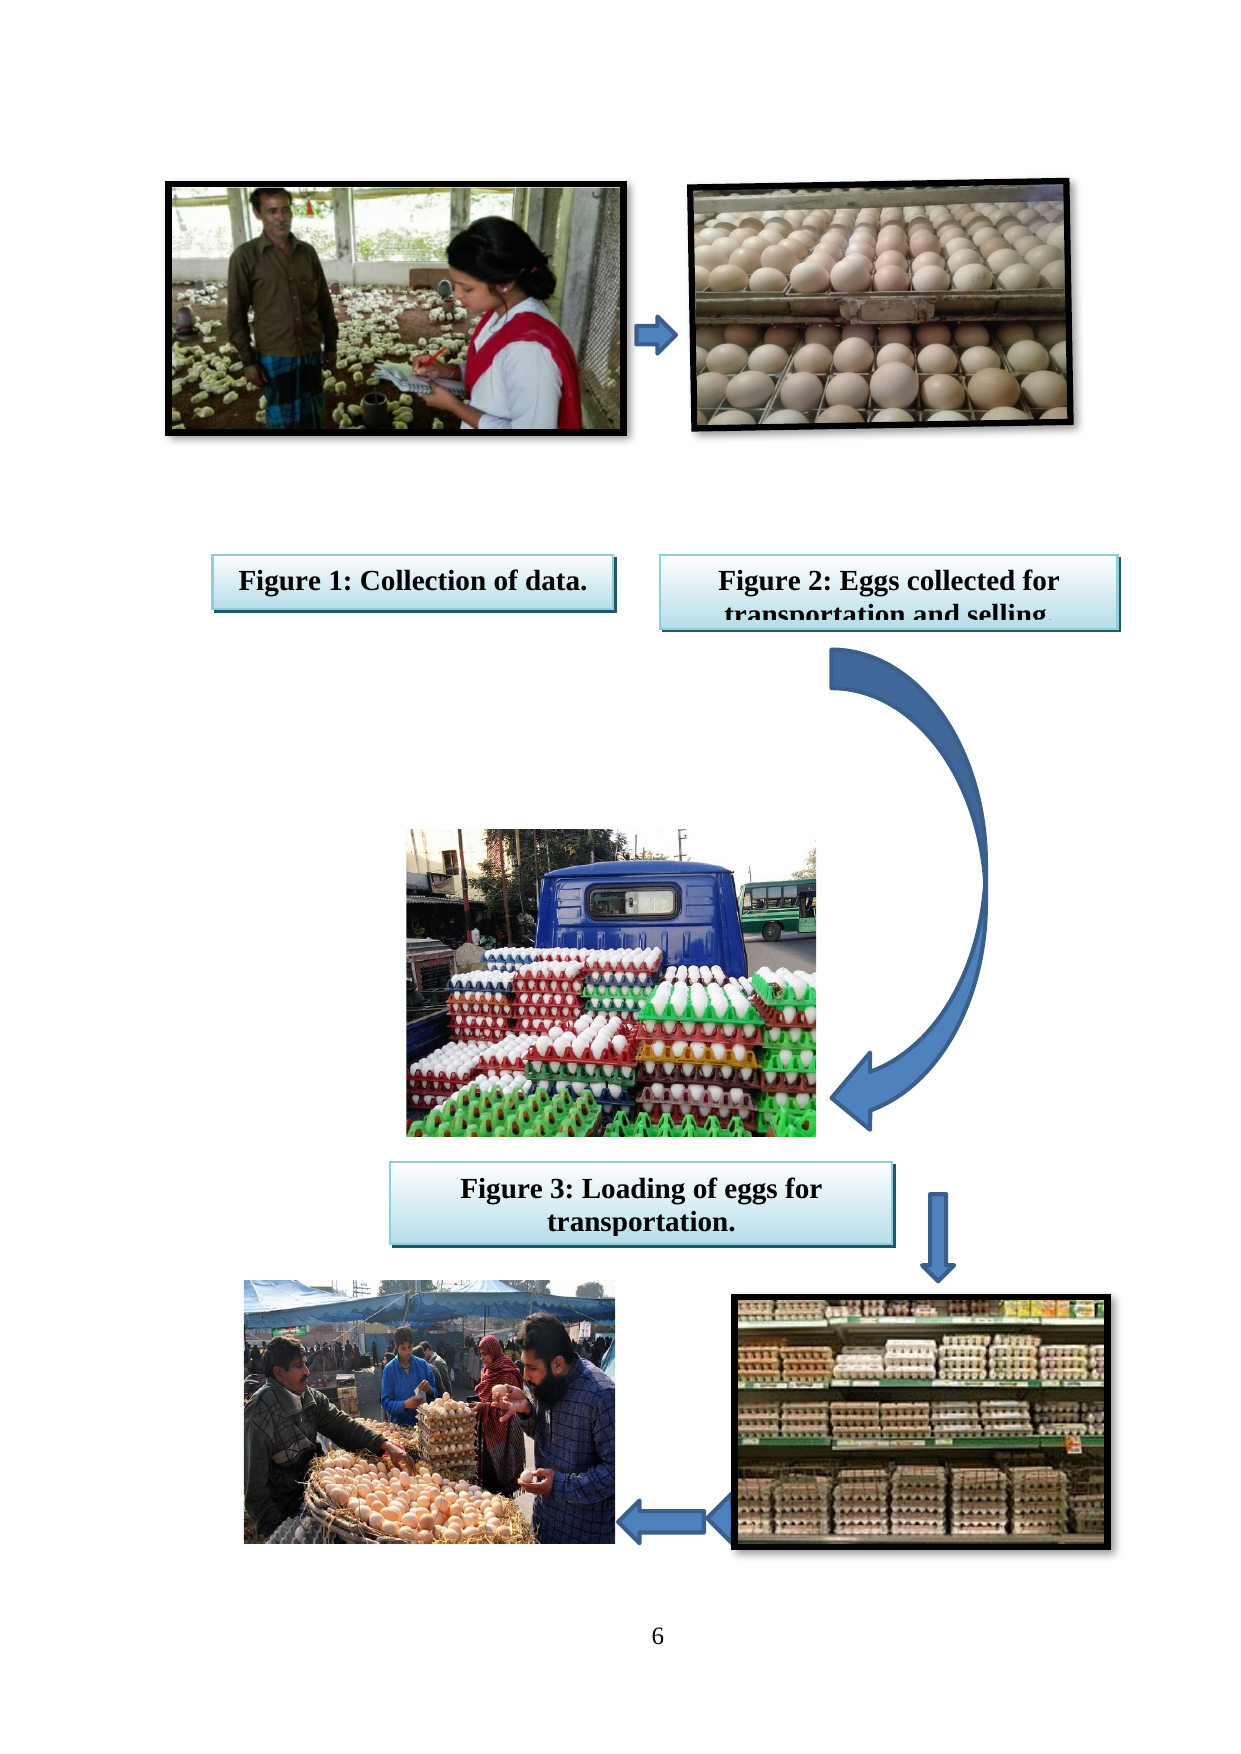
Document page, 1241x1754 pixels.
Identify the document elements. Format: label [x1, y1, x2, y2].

picture [406, 829, 817, 1137]
picture [172, 187, 620, 429]
picture [243, 1280, 615, 1544]
picture [738, 1300, 1104, 1544]
picture [694, 185, 1067, 425]
